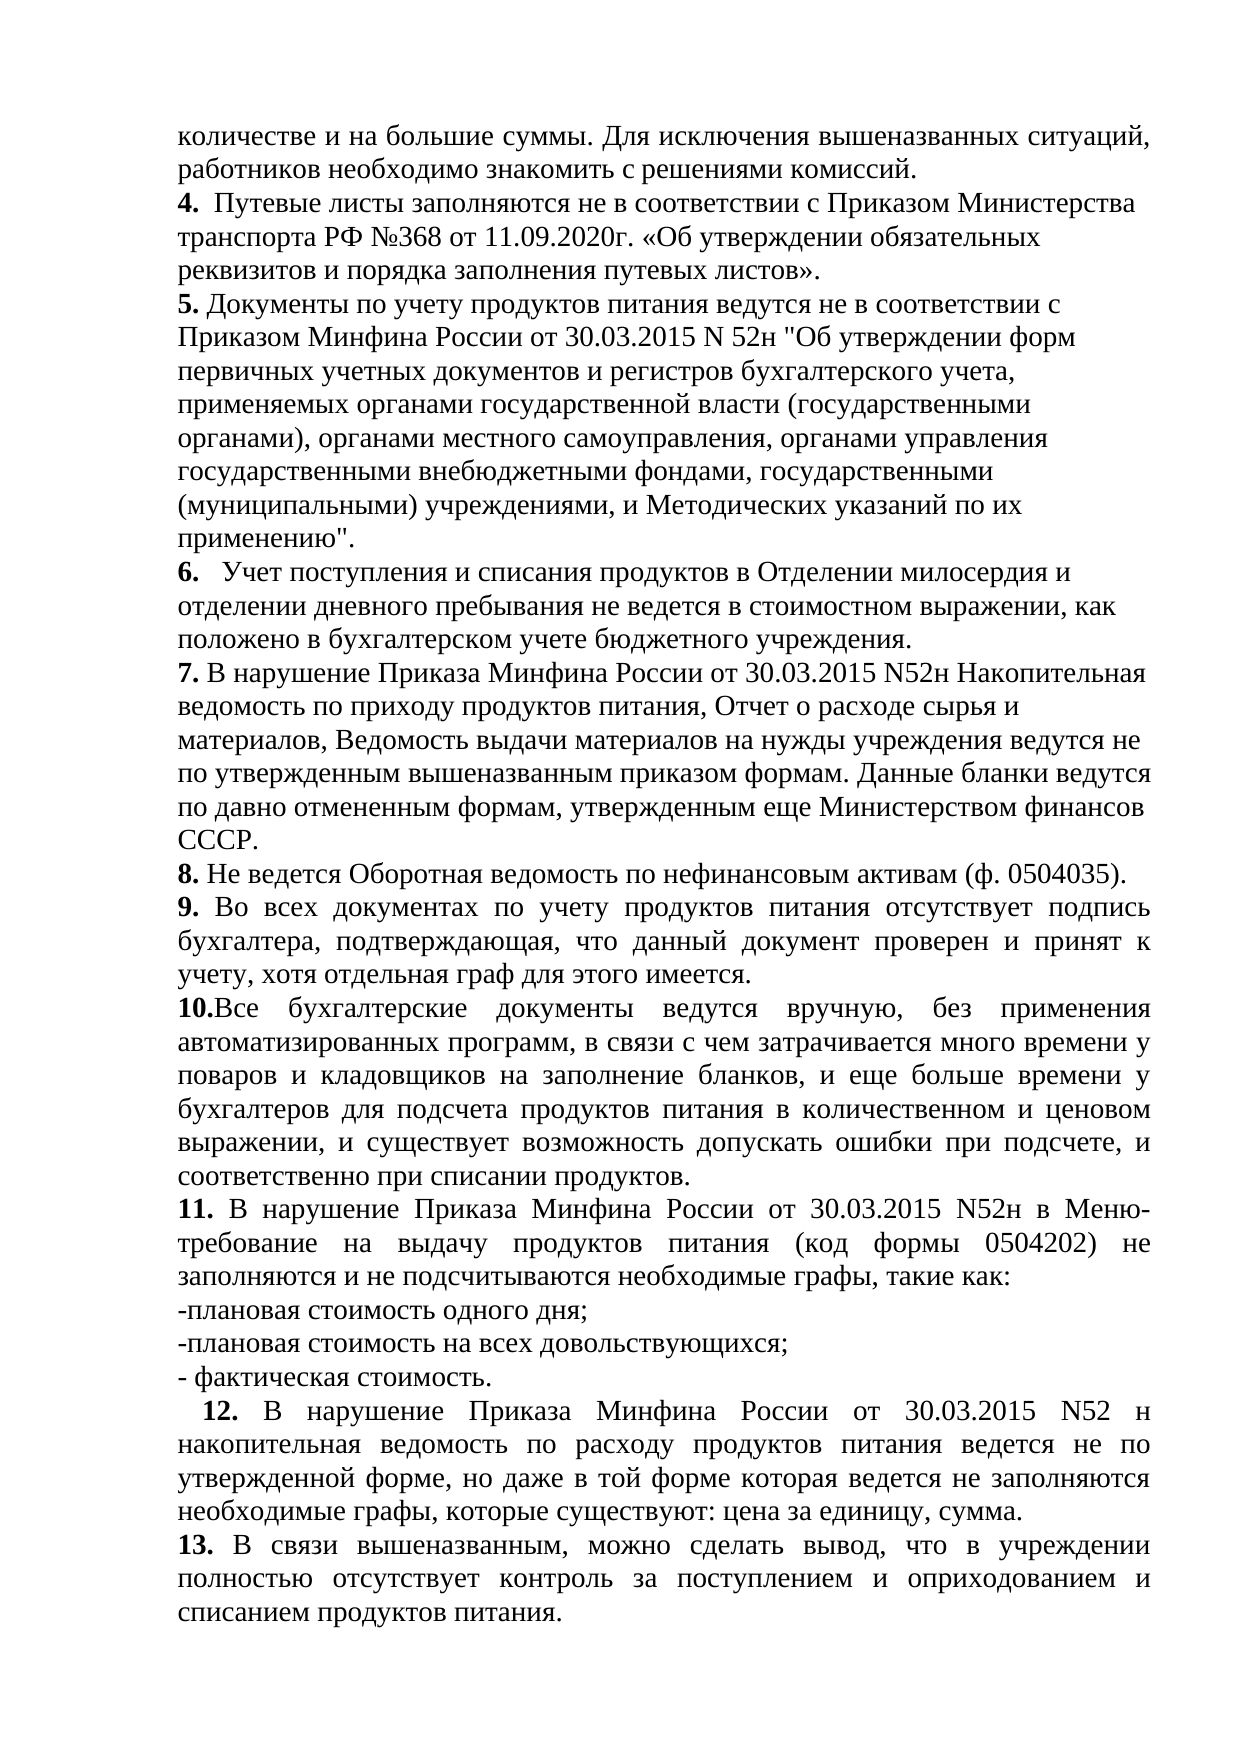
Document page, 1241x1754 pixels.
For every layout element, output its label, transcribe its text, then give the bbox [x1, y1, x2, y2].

text 7. В нарушение Приказа Минфина России от 30.03.2015 N52н Накопительная ведомость по приходу продуктов питания, Отчет о расходе сырья и материалов, Ведомость выдачи материалов на нужды учреждения ведутся не по утвержденным вышеназванным приказом формам. Данные бланки ведутся по давно отмененным формам, утвержденным еще Министерством финансов СССР. [177, 655, 1152, 856]
text -плановая стоимость одного дня; [177, 1292, 1152, 1326]
text 8. Не ведется Оборотная ведомость по нефинансовым активам (ф. 0504035). [177, 856, 1152, 889]
text - фактическая стоимость. [177, 1359, 1152, 1393]
text 5. Документы по учету продуктов питания ведутся не в соответствии с Приказом Минфина России от 30.03.2015 N 52н "Об утверждении форм первичных учетных документов и регистров бухгалтерского учета, применяемых органами государственной власти (государственными органами), органами местного самоуправления, органами управления государственными внебюджетными фондами, государственными (муниципальными) учреждениями, и Методических указаний по их применению". [177, 286, 1152, 554]
text -плановая стоимость на всех довольствующихся; [177, 1326, 1152, 1359]
text 13. В связи вышеназванным, можно сделать вывод, что в учреждении полностью отсутствует контроль за поступлением и оприходованием и списанием продуктов питания. [177, 1527, 1152, 1627]
text 12. В нарушение Приказа Минфина России от 30.03.2015 N52 н накопительная ведомость по расходу продуктов питания ведется не по утвержденной форме, но даже в той форме которая ведется не заполняются необходимые графы, которые существуют: цена за единицу, сумма. [177, 1393, 1152, 1527]
text 9. Во всех документах по учету продуктов питания отсутствует подпись бухгалтера, подтверждающая, что данный документ проверен и принят к учету, хотя отдельная граф для этого имеется. [177, 889, 1152, 990]
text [177, 118, 1152, 185]
text 6. Учет поступления и списания продуктов в Отделении милосердия и отделении дневного пребывания не ведется в стоимостном выражении, как положено в бухгалтерском учете бюджетного учреждения. [177, 554, 1152, 655]
text 4. Путевые листы заполняются не в соответствии с Приказом Министерства транспорта РФ №368 от 11.09.2020г. «Об утверждении обязательных реквизитов и порядка заполнения путевых листов». [177, 185, 1152, 286]
text 11. В нарушение Приказа Минфина России от 30.03.2015 N52н в Меню-требование на выдачу продуктов питания (код формы 0504202) не заполняются и не подсчитываются необходимые графы, такие как: [177, 1191, 1152, 1292]
text 10.Все бухгалтерские документы ведутся вручную, без применения автоматизированных программ, в связи с чем затрачивается много времени у поваров и кладовщиков на заполнение бланков, и еще больше времени у бухгалтеров для подсчета продуктов питания в количественном и ценовом выражении, и существует возможность допускать ошибки при подсчете, и соответственно при списании продуктов. [177, 990, 1152, 1191]
